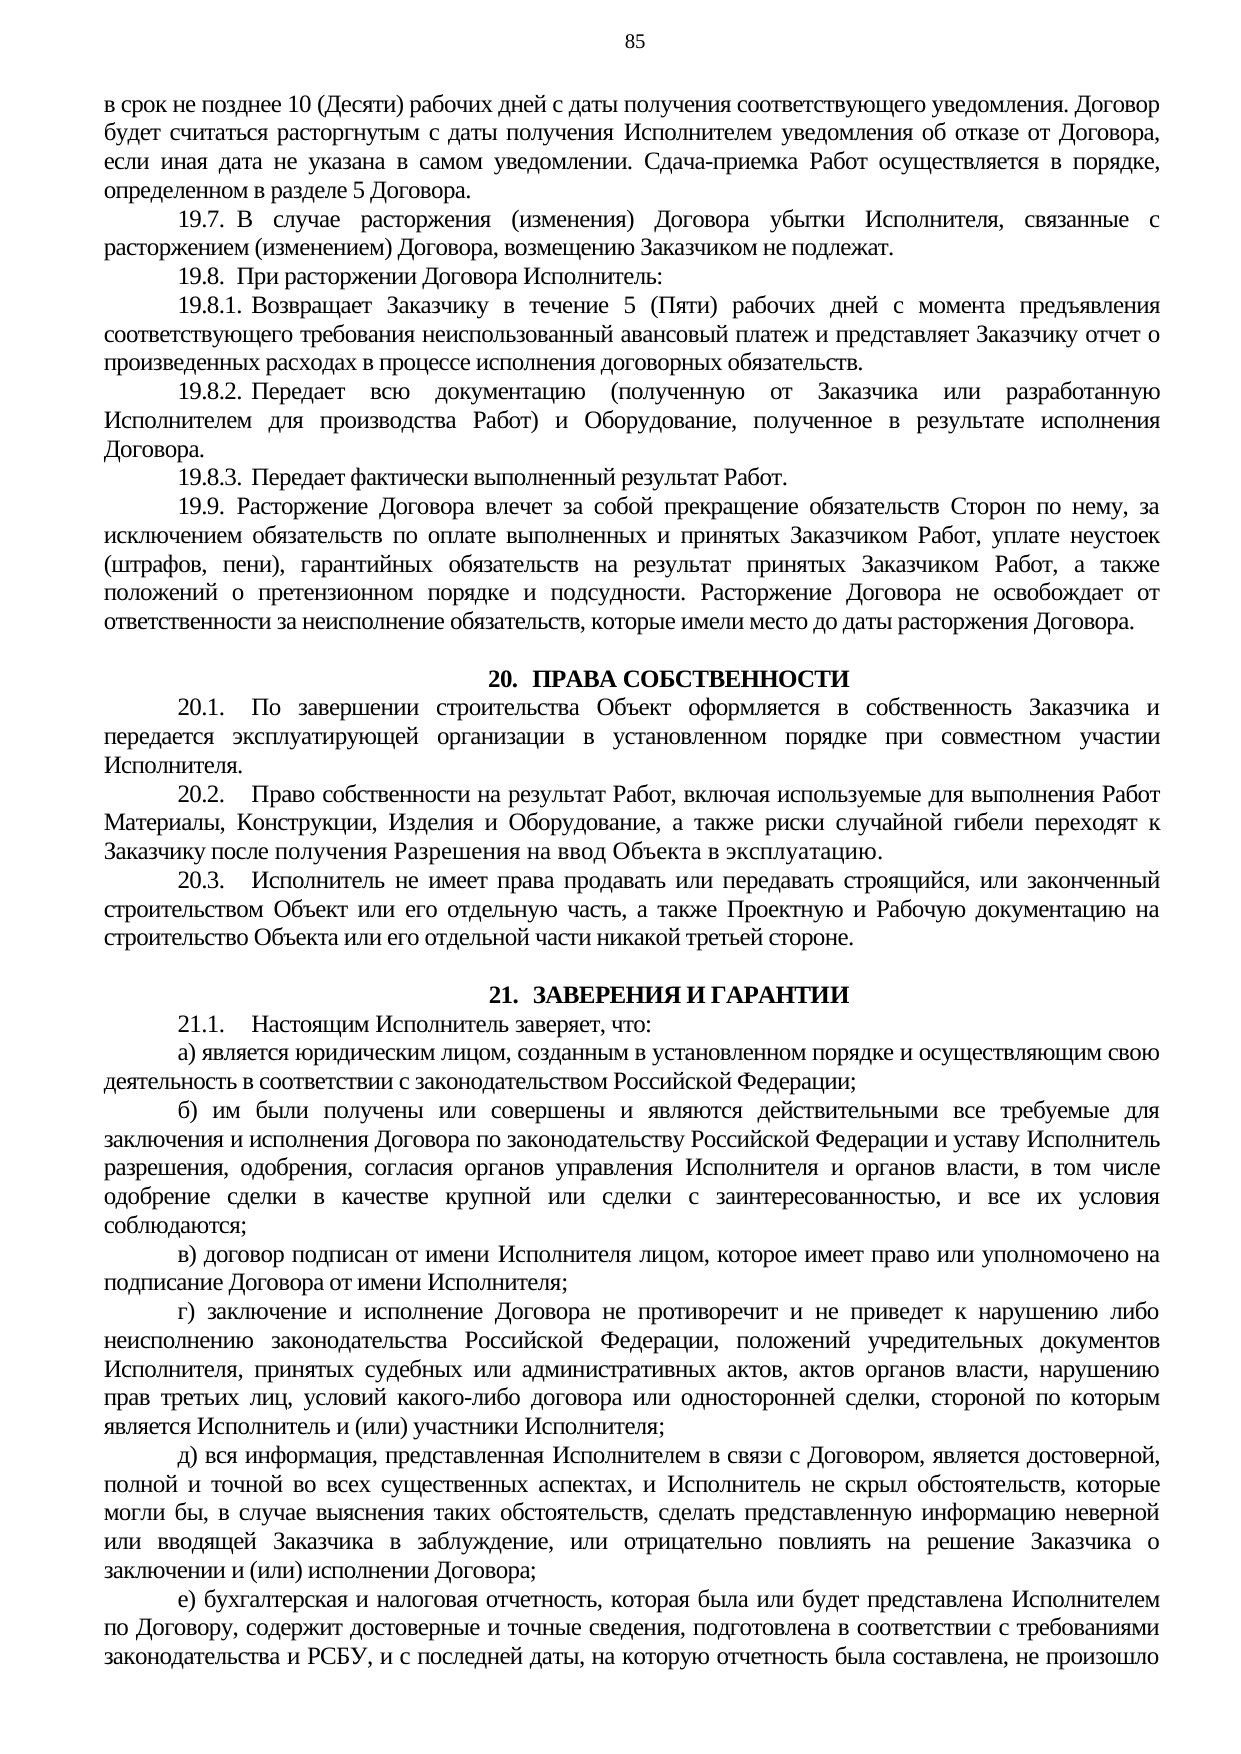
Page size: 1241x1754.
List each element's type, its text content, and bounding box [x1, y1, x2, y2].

list Возвращает Заказчику в течение 5 (Пяти) рабочих дней с момента предъявления соответствующего требования неиспользованный авансовый платеж и представляет Заказчику отчет о произведенных расходах в процессе исполнения договорных обязательств. [103, 290, 1161, 376]
list а) является юридическим лицом, созданным в установленном порядке и осуществляющим свою деятельность в соответствии с законодательством Российской Федерации; [103, 1037, 1161, 1095]
list в) договор подписан от имени Исполнителя лицом, которое имеет право или уполномочено на подписание Договора от имени Исполнителя; [103, 1239, 1161, 1296]
list ЗАВЕРЕНИЯ И ГАРАНТИИ [103, 980, 1161, 1009]
list В случае расторжения (изменения) Договора убытки Исполнителя, связанные с расторжением (изменением) Договора, возмещению Заказчиком не подлежат. [103, 204, 1161, 261]
list Настоящим Исполнитель заверяет, что: [103, 1009, 1161, 1037]
list ПРАВА СОБСТВЕННОСТИ [103, 664, 1161, 692]
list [103, 1584, 1161, 1670]
list Передает всю документацию (полученную от Заказчика или разработанную Исполнителем для производства Работ) и Оборудование, полученное в результате исполнения Договора. [103, 376, 1161, 462]
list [103, 89, 1161, 204]
list Расторжение Договора влечет за собой прекращение обязательств Сторон по нему, за исключением обязательств по оплате выполненных и принятых Заказчиком Работ, уплате неустоек (штрафов, пени), гарантийных обязательств на результат принятых Заказчиком Работ, а также положений о претензионном порядке и подсудности. Расторжение Договора не освобождает от ответственности за неисполнение обязательств, которые имели место до даты расторжения Договора. [103, 491, 1161, 635]
list б) им были получены или совершены и являются действительными все требуемые для заключения и исполнения Договора по законодательству Российской Федерации и уставу Исполнитель разрешения, одобрения, согласия органов управления Исполнителя и органов власти, в том числе одобрение сделки в качестве крупной или сделки с заинтересованностью, и все их условия соблюдаются; [103, 1095, 1161, 1239]
list Право собственности на результат Работ, включая используемые для выполнения Работ Материалы, Конструкции, Изделия и Оборудование, а также риски случайной гибели переходят к Заказчику после получения Разрешения на ввод Объекта в эксплуатацию. [103, 779, 1161, 865]
list При расторжении Договора Исполнитель: [103, 261, 1161, 290]
list д) вся информация, представленная Исполнителем в связи с Договором, является достоверной, полной и точной во всех существенных аспектах, и Исполнитель не скрыл обстоятельств, которые могли бы, в случае выяснения таких обстоятельств, сделать представленную информацию неверной или вводящей Заказчика в заблуждение, или отрицательно повлиять на решение Заказчика о заключении и (или) исполнении Договора; [103, 1440, 1161, 1584]
list По завершении строительства Объект оформляется в собственность Заказчика и передается эксплуатирующей организации в установленном порядке при совместном участии Исполнителя. [103, 692, 1161, 779]
list Передает фактически выполненный результат Работ. [103, 462, 1161, 491]
list г) заключение и исполнение Договора не противоречит и не приведет к нарушению либо неисполнению законодательства Российской Федерации, положений учредительных документов Исполнителя, принятых судебных или административных актов, актов органов власти, нарушению прав третьих лиц, условий какого-либо договора или односторонней сделки, стороной по которым является Исполнитель и (или) участники Исполнителя; [103, 1296, 1161, 1440]
list Исполнитель не имеет права продавать или передавать строящийся, или законченный строительством Объект или его отдельную часть, а также Проектную и Рабочую документацию на строительство Объекта или его отдельной части никакой третьей стороне. [103, 865, 1161, 951]
